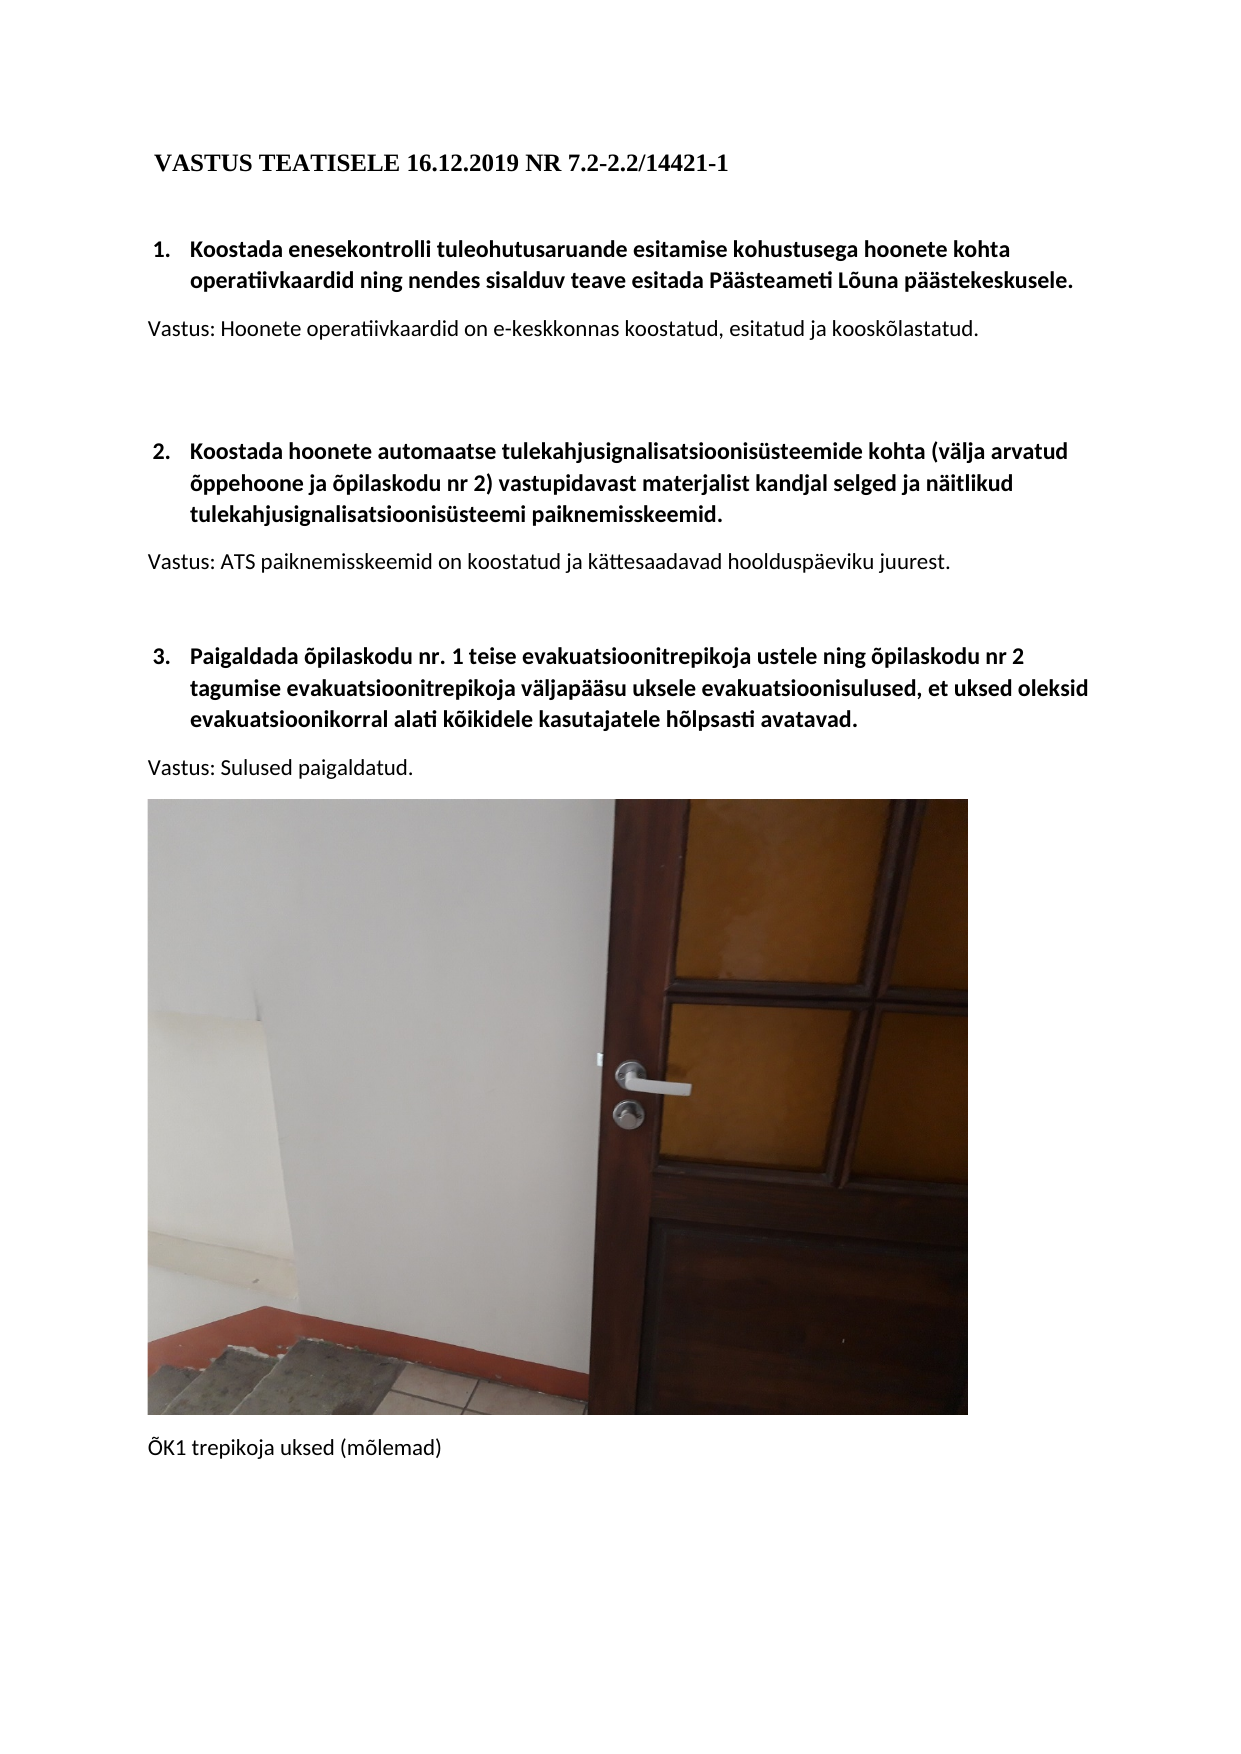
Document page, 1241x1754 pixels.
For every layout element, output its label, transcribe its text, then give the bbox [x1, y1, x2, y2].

text Vastus: Sulused paigaldatud. [148, 753, 1093, 781]
picture [147, 799, 968, 1415]
text ÕK1 trepikoja uksed (mõlemad) [148, 1433, 1093, 1462]
text VASTUS TEATISELE 16.12.2019 NR 7.2-2.2/14421-1 [148, 148, 1093, 176]
list Paigaldada õpilaskodu nr. 1 teise evakuatsioonitrepikoja ustele ning õpilaskodu nr 2 tagumise evakuatsioonitrepikoja väljapääsu uksele evakuatsioonisulused, et uksed oleksid evakuatsioonikorral alati kõikidele kasutajatele hõlpsasti avatavad. [152, 641, 1093, 734]
list Koostada hoonete automaatse tulekahjusignalisatsioonisüsteemide kohta (välja arvatud õppehoone ja õpilaskodu nr 2) vastupidavast materjalist kandjal selged ja näitlikud tulekahjusignalisatsioonisüsteemi paiknemisskeemid. [152, 436, 1093, 528]
text Vastus: Hoonete operatiivkaardid on e-keskkonnas koostatud, esitatud ja kooskõlastatud. [148, 314, 1093, 342]
list Koostada enesekontrolli tuleohutusaruande esitamise kohustusega hoonete kohta operatiivkaardid ning nendes sisalduv teave esitada Päästeameti Lõuna päästekeskusele. [152, 234, 1093, 295]
text Vastus: ATS paiknemisskeemid on koostatud ja kättesaadavad hoolduspäeviku juurest. [148, 547, 1093, 576]
